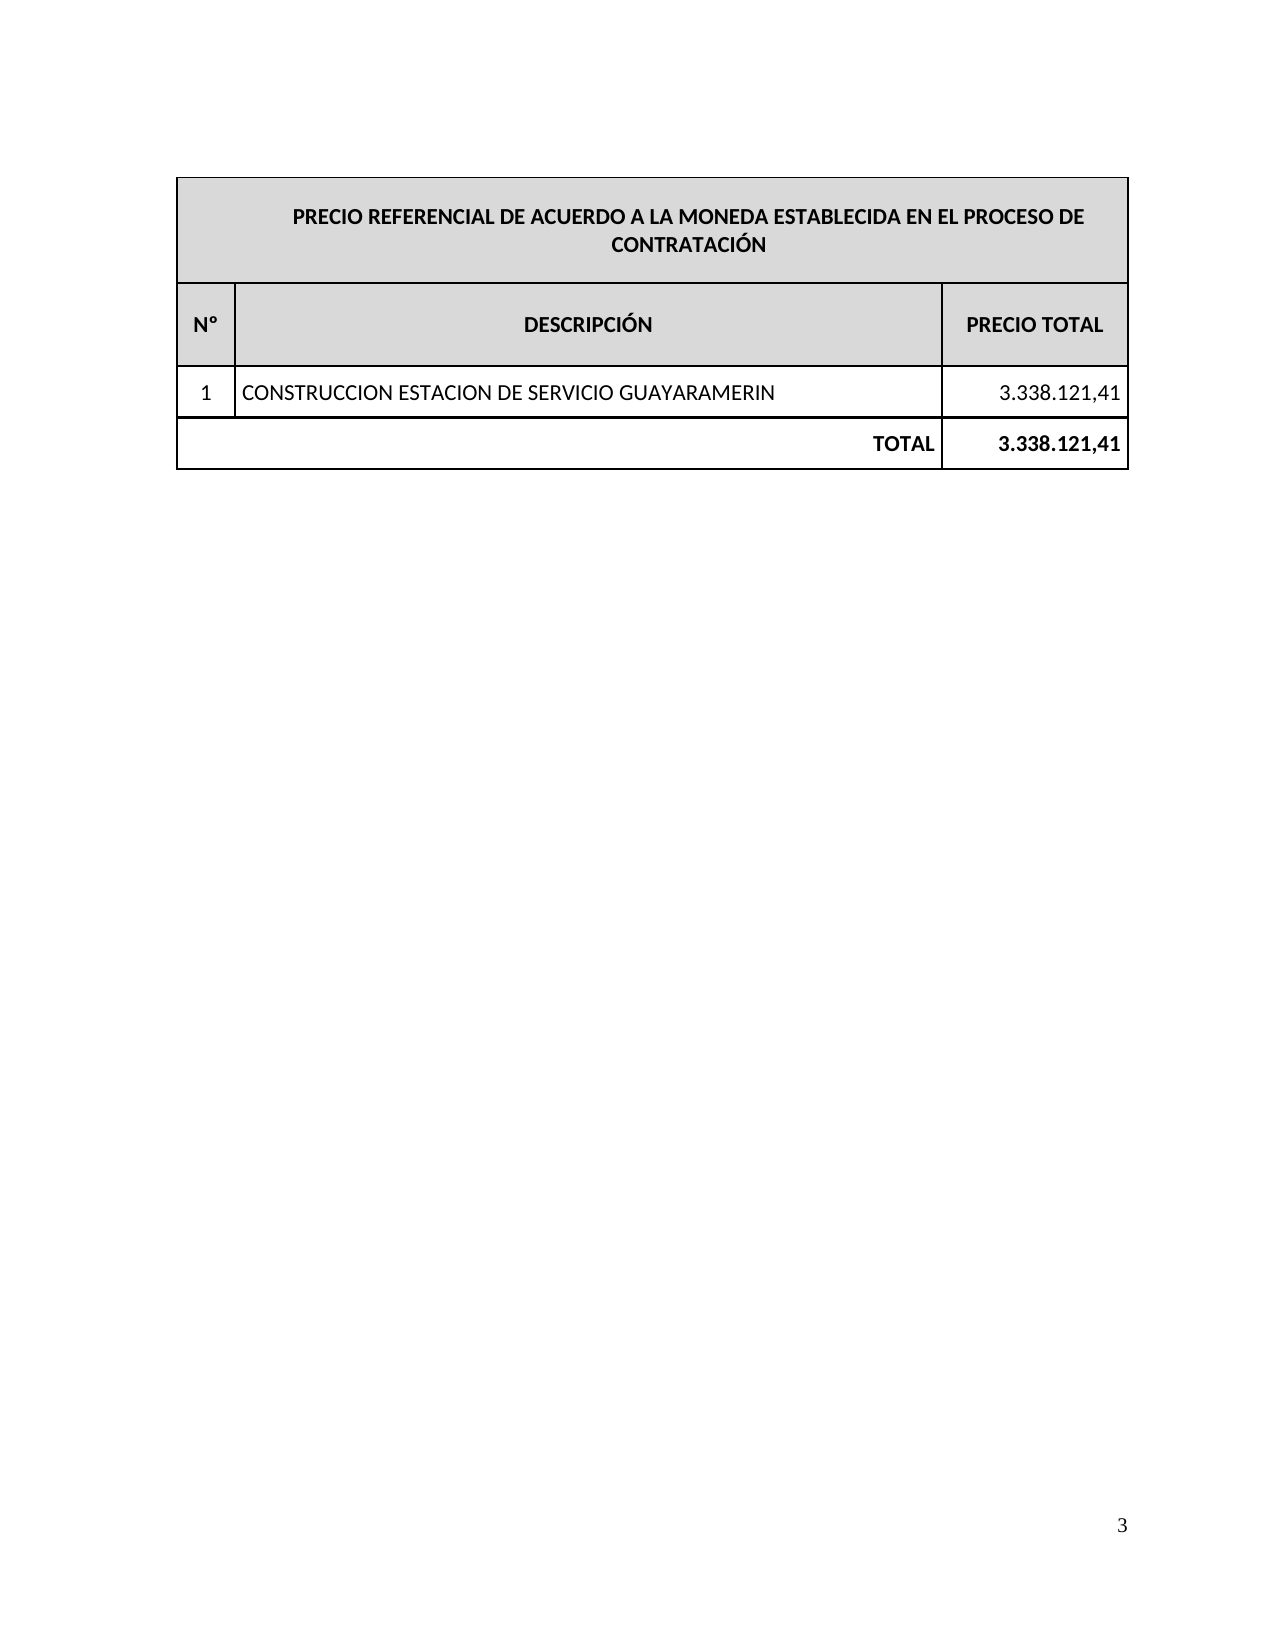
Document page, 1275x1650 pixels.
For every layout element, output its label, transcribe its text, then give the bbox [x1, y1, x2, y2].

table_cell TOTAL [178, 419, 941, 468]
table_cell 3.338.121,41 [943, 367, 1127, 416]
table_cell 3.338.121,41 [943, 419, 1127, 468]
table_cell Nº [178, 284, 234, 365]
table_header PRECIO REFERENCIAL DE ACUERDO A LA MONEDA ESTABLECIDA EN EL PROCESO DE CONTRATACIÓN [178, 178, 1127, 282]
table_cell PRECIO TOTAL [943, 284, 1127, 365]
table_cell 1 [178, 367, 234, 416]
table_cell CONSTRUCCION ESTACION DE SERVICIO GUAYARAMERIN [236, 367, 941, 416]
table_cell DESCRIPCIÓN [236, 284, 941, 365]
